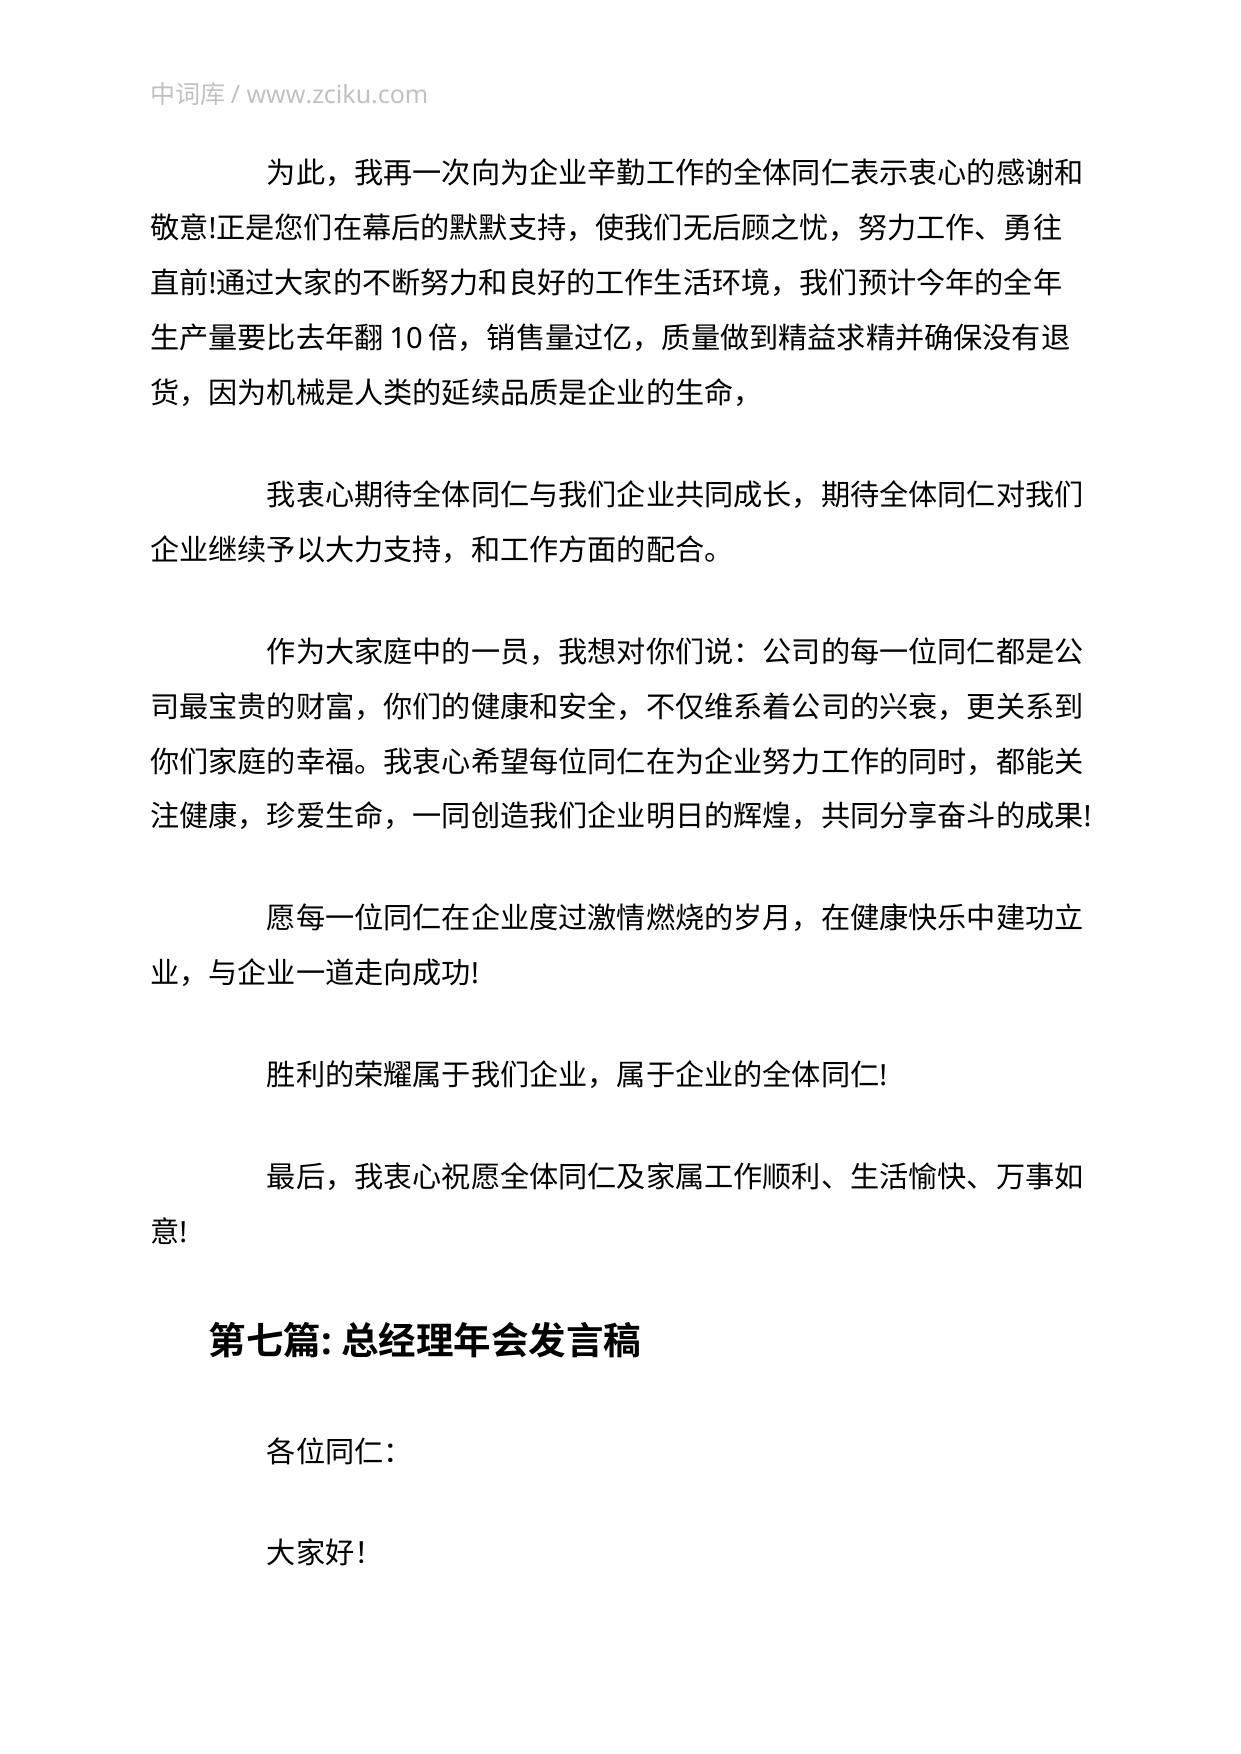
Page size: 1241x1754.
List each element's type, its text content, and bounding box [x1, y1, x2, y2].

text 第七篇: 总经理年会发言稿 [150, 1311, 1090, 1365]
text 作为大家庭中的一员，我想对你们说：公司的每一位同仁都是公司最宝贵的财富，你们的健康和安全，不仅维系着公司的兴衰，更关系到你们家庭的幸福。我衷心希望每位同仁在为企业努力工作的同时，都能关注健康，珍爱生命，一同创造我们企业明日的辉煌，共同分享奋斗的成果! [150, 628, 1090, 835]
text 最后，我衷心祝愿全体同仁及家属工作顺利、生活愉快、万事如意! [150, 1154, 1090, 1251]
text 愿每一位同仁在企业度过激情燃烧的岁月，在健康快乐中建功立业，与企业一道走向成功! [150, 895, 1090, 992]
text 各位同仁： [150, 1428, 1090, 1471]
text 我衷心期待全体同仁与我们企业共同成长，期待全体同仁对我们企业继续予以大力支持，和工作方面的配合。 [150, 472, 1090, 569]
text 大家好！ [150, 1530, 1090, 1572]
text 为此，我再一次向为企业辛勤工作的全体同仁表示衷心的感谢和敬意!正是您们在幕后的默默支持，使我们无后顾之忧，努力工作、勇往直前!通过大家的不断努力和良好的工作生活环境，我们预计今年的全年生产量要比去年翻10倍，销售量过亿，质量做到精益求精并确保没有退货，因为机械是人类的延续品质是企业的生命， [150, 150, 1090, 412]
text 胜利的荣耀属于我们企业，属于企业的全体同仁! [150, 1052, 1090, 1094]
